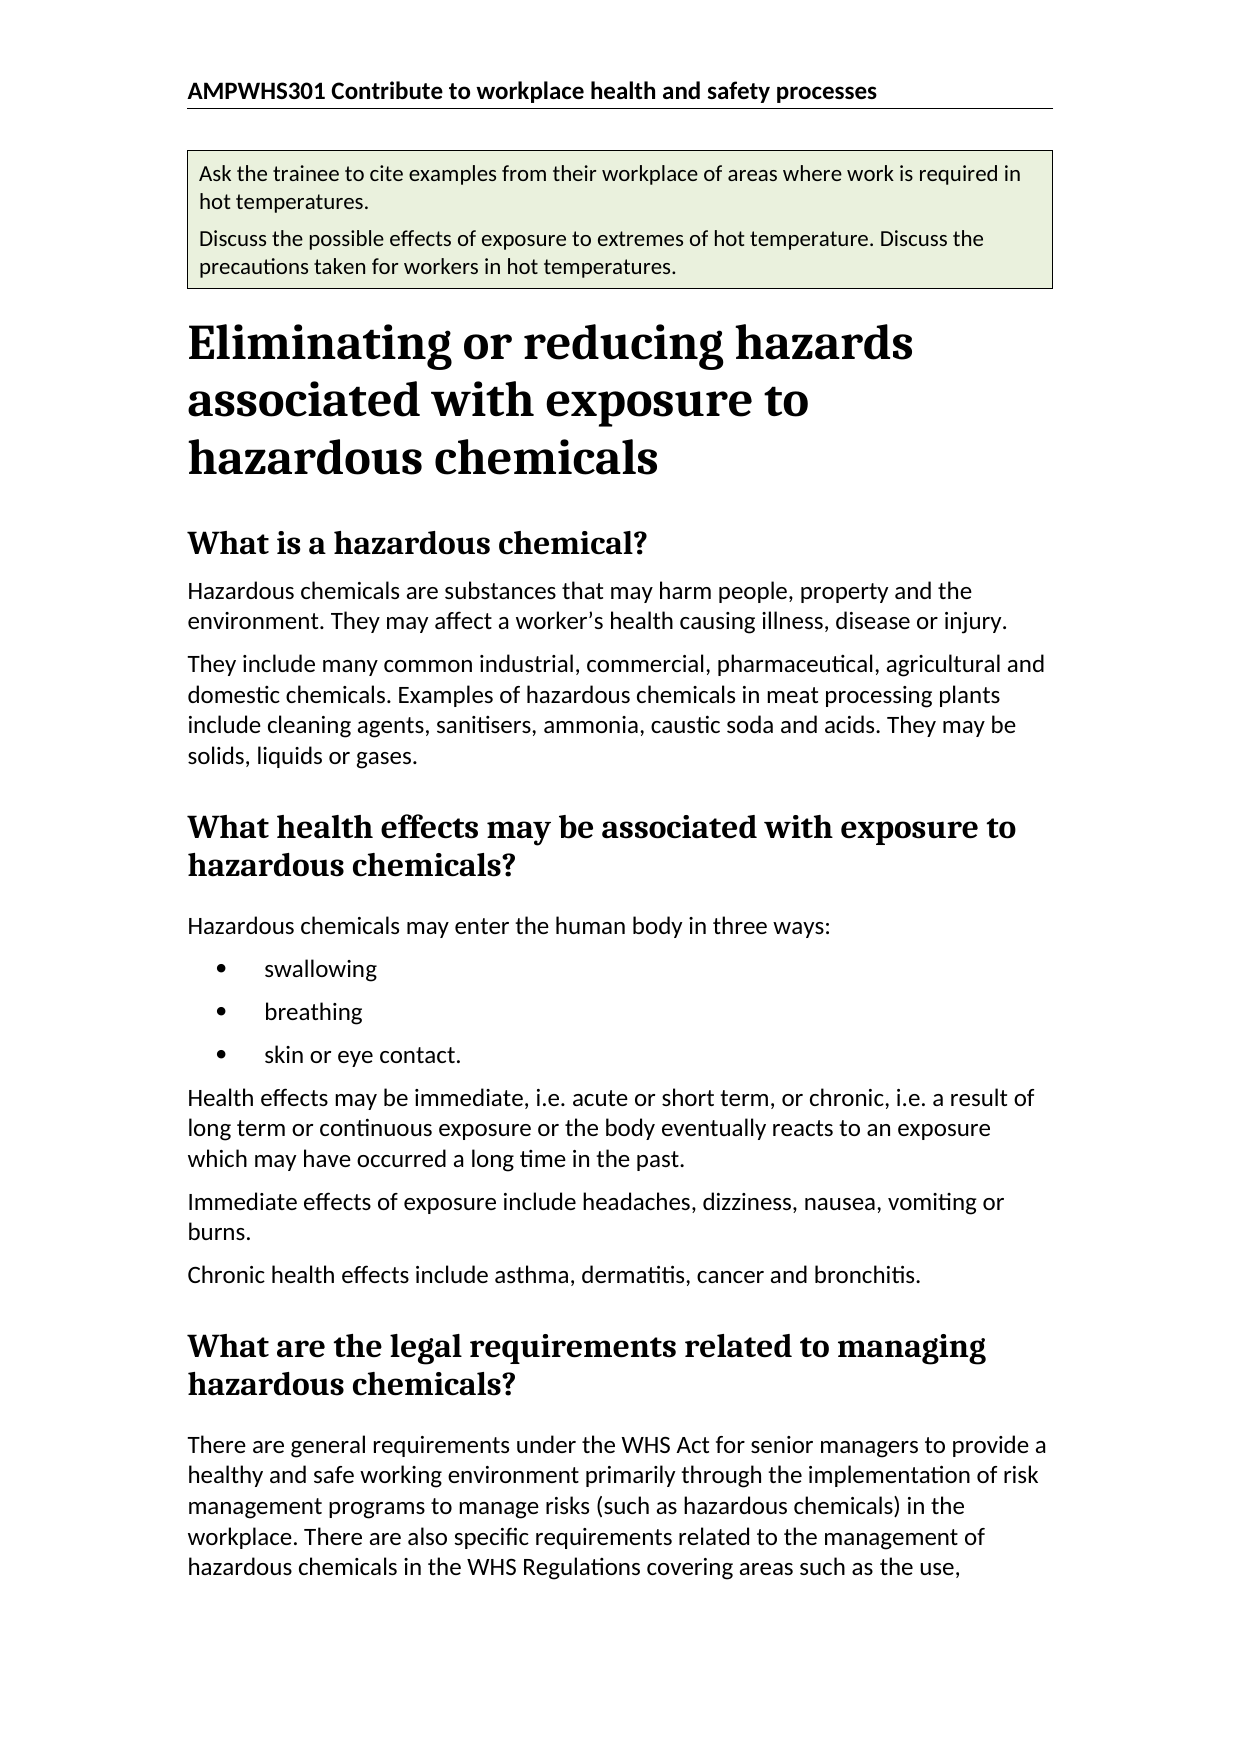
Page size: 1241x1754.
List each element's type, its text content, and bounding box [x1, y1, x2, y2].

text Immediate effects of exposure include headaches, dizziness, nausea, vomiting or burns. [187, 1186, 1053, 1247]
subtitle Eliminating or reducing hazards associated with exposure to hazardous chemicals [187, 314, 1053, 487]
text Chronic health effects include asthma, dermatitis, cancer and bronchitis. [187, 1259, 1053, 1290]
subtitle What is a hazardous chemical? [187, 524, 1053, 562]
list breathing [217, 996, 1053, 1026]
text Hazardous chemicals may enter the human body in three ways: [187, 910, 1053, 940]
list swallowing [217, 953, 1053, 983]
subtitle What health effects may be associated with exposure to hazardous chemicals? [187, 808, 1053, 885]
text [187, 1429, 1053, 1582]
text They include many common industrial, commercial, pharmaceutical, agricultural and domestic chemicals. Examples of hazardous chemicals in meat processing plants include cleaning agents, sanitisers, ammonia, caustic soda and acids. They may be solids, liquids or gases. [187, 648, 1053, 771]
text Hazardous chemicals are substances that may harm people, property and the environment. They may affect a worker’s health causing illness, disease or injury. [187, 575, 1053, 636]
text Health effects may be immediate, i.e. acute or short term, or chronic, i.e. a result of long term or continuous exposure or the body eventually reacts to an exposure which may have occurred a long time in the past. [187, 1082, 1053, 1173]
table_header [188, 151, 1052, 288]
list skin or eye contact. [217, 1039, 1053, 1069]
subtitle What are the legal requirements related to managing hazardous chemicals? [187, 1327, 1053, 1404]
